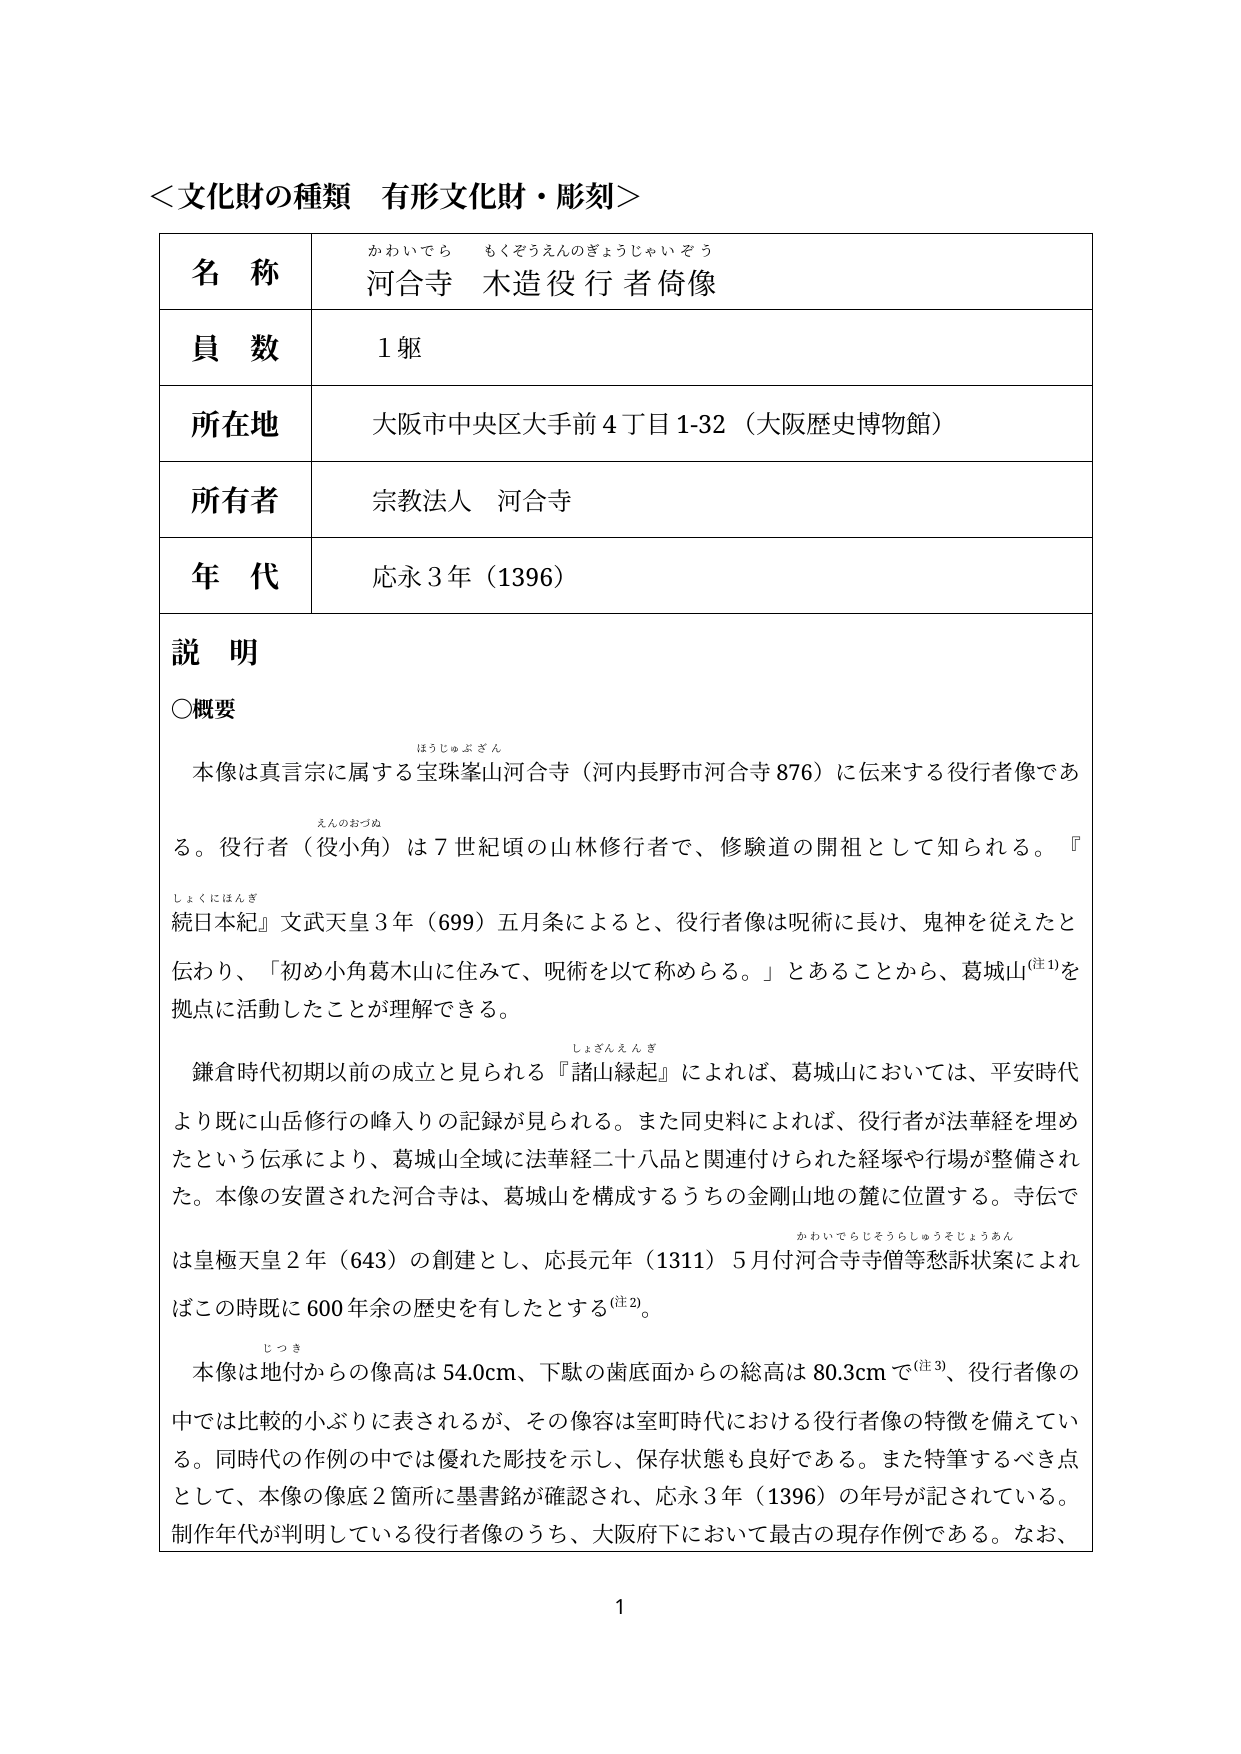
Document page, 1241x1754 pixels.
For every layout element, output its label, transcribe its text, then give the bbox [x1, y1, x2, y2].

table_cell 所在地 [160, 386, 311, 461]
table_header 名 称 [160, 234, 311, 308]
table_cell 員 数 [160, 310, 311, 384]
table_cell 大阪市中央区大手前4丁目1-32 （大阪歴史博物館） [312, 386, 1092, 461]
table_cell 年 代 [160, 538, 311, 613]
text ＜文化財の種類 有形文化財・彫刻＞ [148, 157, 1092, 232]
table_cell １躯 [312, 310, 1092, 384]
table_cell 宗教法人 河合寺 [312, 462, 1092, 537]
table_cell 所有者 [160, 462, 311, 537]
table_header [312, 234, 1092, 308]
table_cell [160, 614, 1092, 1551]
table_cell 応永３年（1396） [312, 538, 1092, 613]
